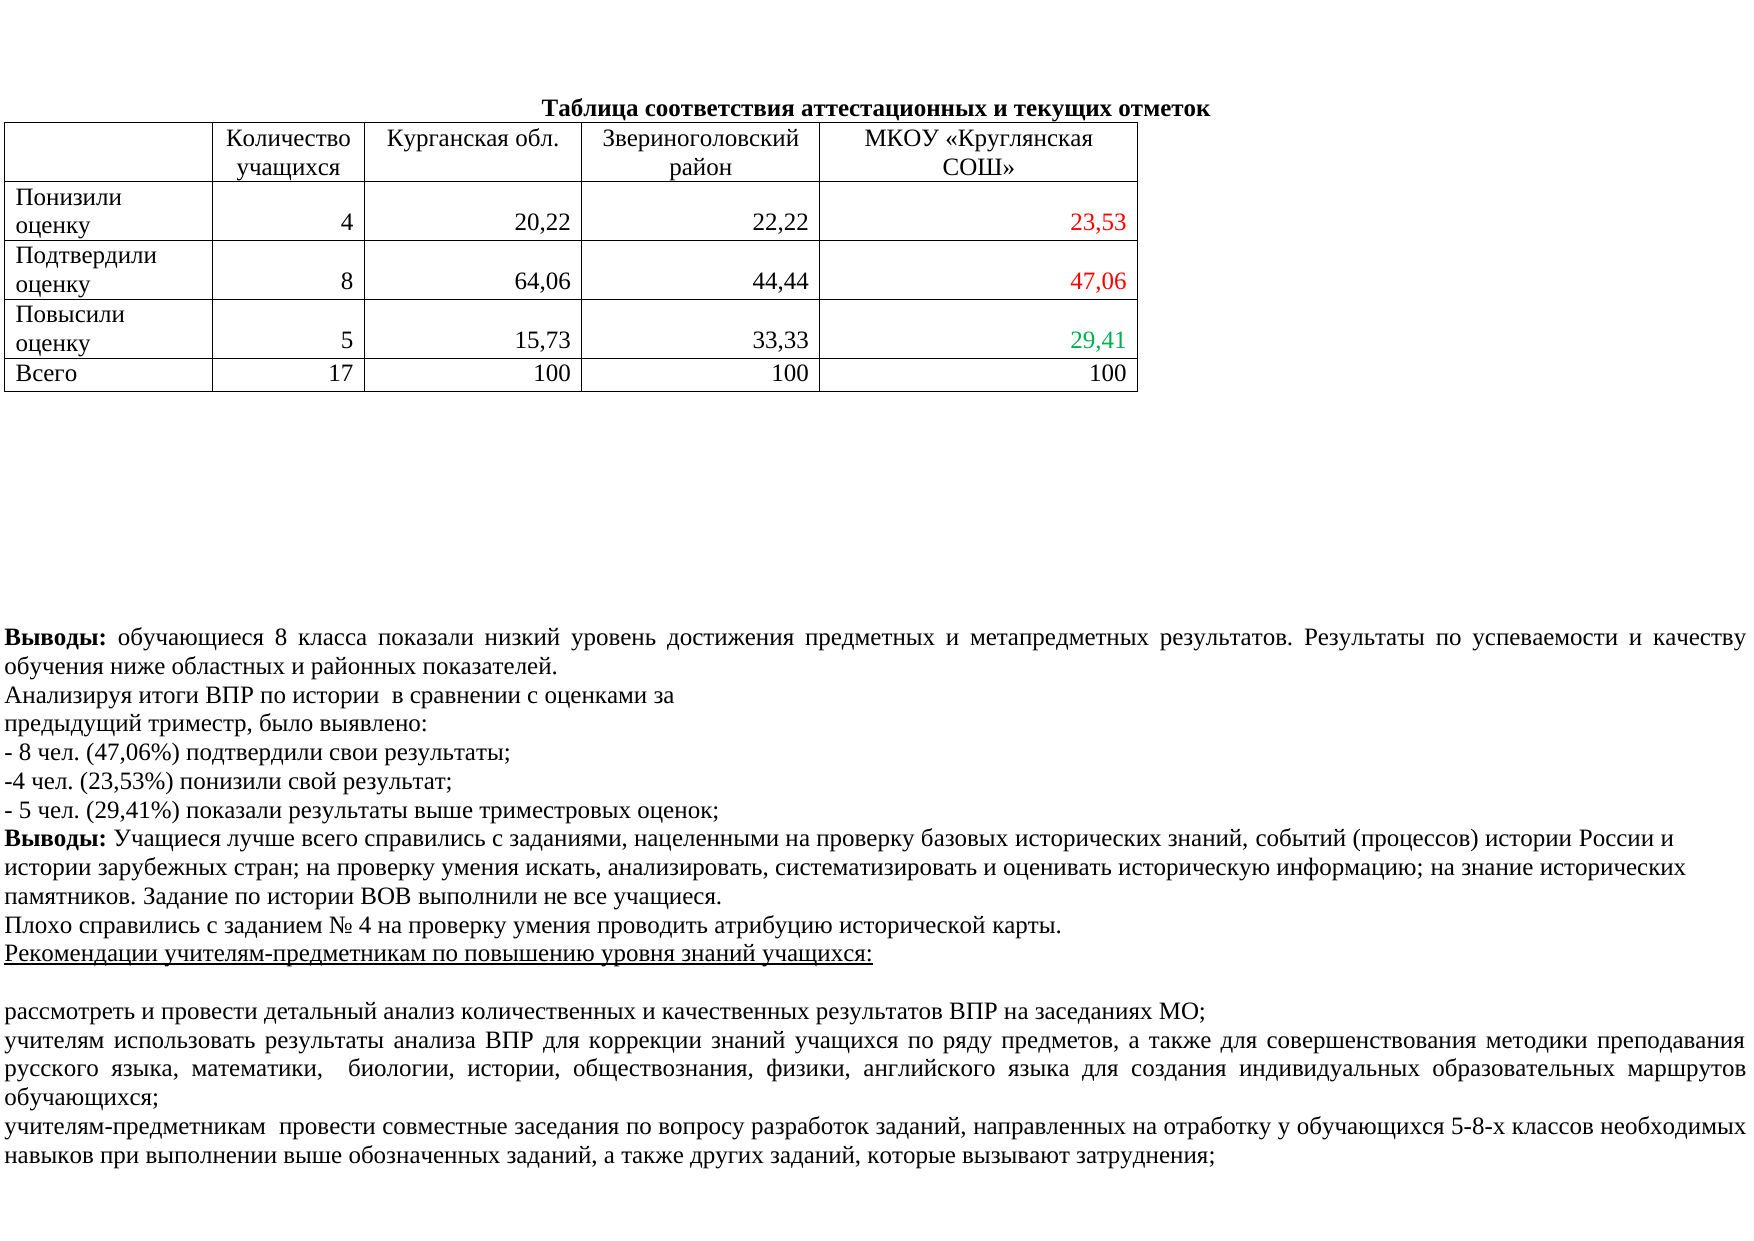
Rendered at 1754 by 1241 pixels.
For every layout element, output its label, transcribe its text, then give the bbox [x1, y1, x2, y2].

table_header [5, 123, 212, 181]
text Рекомендации учителям-предметникам по повышению уровня знаний учащихся: [4, 938, 1748, 967]
text Таблица соответствия аттестационных и текущих отметок [4, 93, 1748, 122]
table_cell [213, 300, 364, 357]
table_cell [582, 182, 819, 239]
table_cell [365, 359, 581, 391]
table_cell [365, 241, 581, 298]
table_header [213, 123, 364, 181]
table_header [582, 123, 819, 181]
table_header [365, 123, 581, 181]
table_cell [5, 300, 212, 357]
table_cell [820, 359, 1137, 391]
text - 5 чел. (29,41%) показали результаты выше триместровых оценок; [4, 795, 1748, 823]
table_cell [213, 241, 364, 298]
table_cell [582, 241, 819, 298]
text - 8 чел. (47,06%) подтвердили свои результаты; [4, 737, 1748, 766]
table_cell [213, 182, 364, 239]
text предыдущий триместр, было выявлено: [4, 708, 1748, 737]
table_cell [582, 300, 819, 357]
list рассмотреть и провести детальный анализ количественных и качественных результатов ВПР на заседаниях МО; [0, 996, 1748, 1025]
text Выводы: обучающиеся 8 класса показали низкий уровень достижения предметных и метапредметных результатов. Результаты по успеваемости и качеству обучения ниже областных и районных показателей. [4, 622, 1748, 680]
text -4 чел. (23,53%) понизили свой результат; [4, 766, 1748, 795]
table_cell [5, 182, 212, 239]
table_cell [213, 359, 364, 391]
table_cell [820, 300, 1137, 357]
text Выводы: Учащиеся лучше всего справились с заданиями, нацеленными на проверку базовых исторических знаний, событий (процессов) истории России и истории зарубежных стран; на проверку умения искать, анализировать, систематизировать и оценивать историческую информацию; на знание исторических памятников. Задание по истории ВОВ выполнили не все учащиеся. [4, 823, 1748, 910]
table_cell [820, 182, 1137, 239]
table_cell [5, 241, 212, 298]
text Анализируя итоги ВПР по истории в сравнении с оценками за [4, 680, 1748, 708]
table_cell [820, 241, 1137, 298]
list учителям использовать результаты анализа ВПР для коррекции знаний учащихся по ряду предметов, а также для совершенствования методики преподавания русского языка, математики, биологии, истории, обществознания, физики, английского языка для создания индивидуальных образовательных маршрутов обучающихся; [0, 1025, 1748, 1111]
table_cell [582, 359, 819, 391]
text Плохо справились с заданием № 4 на проверку умения проводить атрибуцию исторической карты. [4, 910, 1748, 938]
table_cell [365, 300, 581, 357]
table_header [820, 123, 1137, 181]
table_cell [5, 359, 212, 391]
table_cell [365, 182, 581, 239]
list учителям-предметникам провести совместные заседания по вопросу разработок заданий, направленных на отработку у обучающихся 5-8-х классов необходимых навыков при выполнении выше обозначенных заданий, а также других заданий, которые вызывают затруднения; [0, 1111, 1748, 1168]
